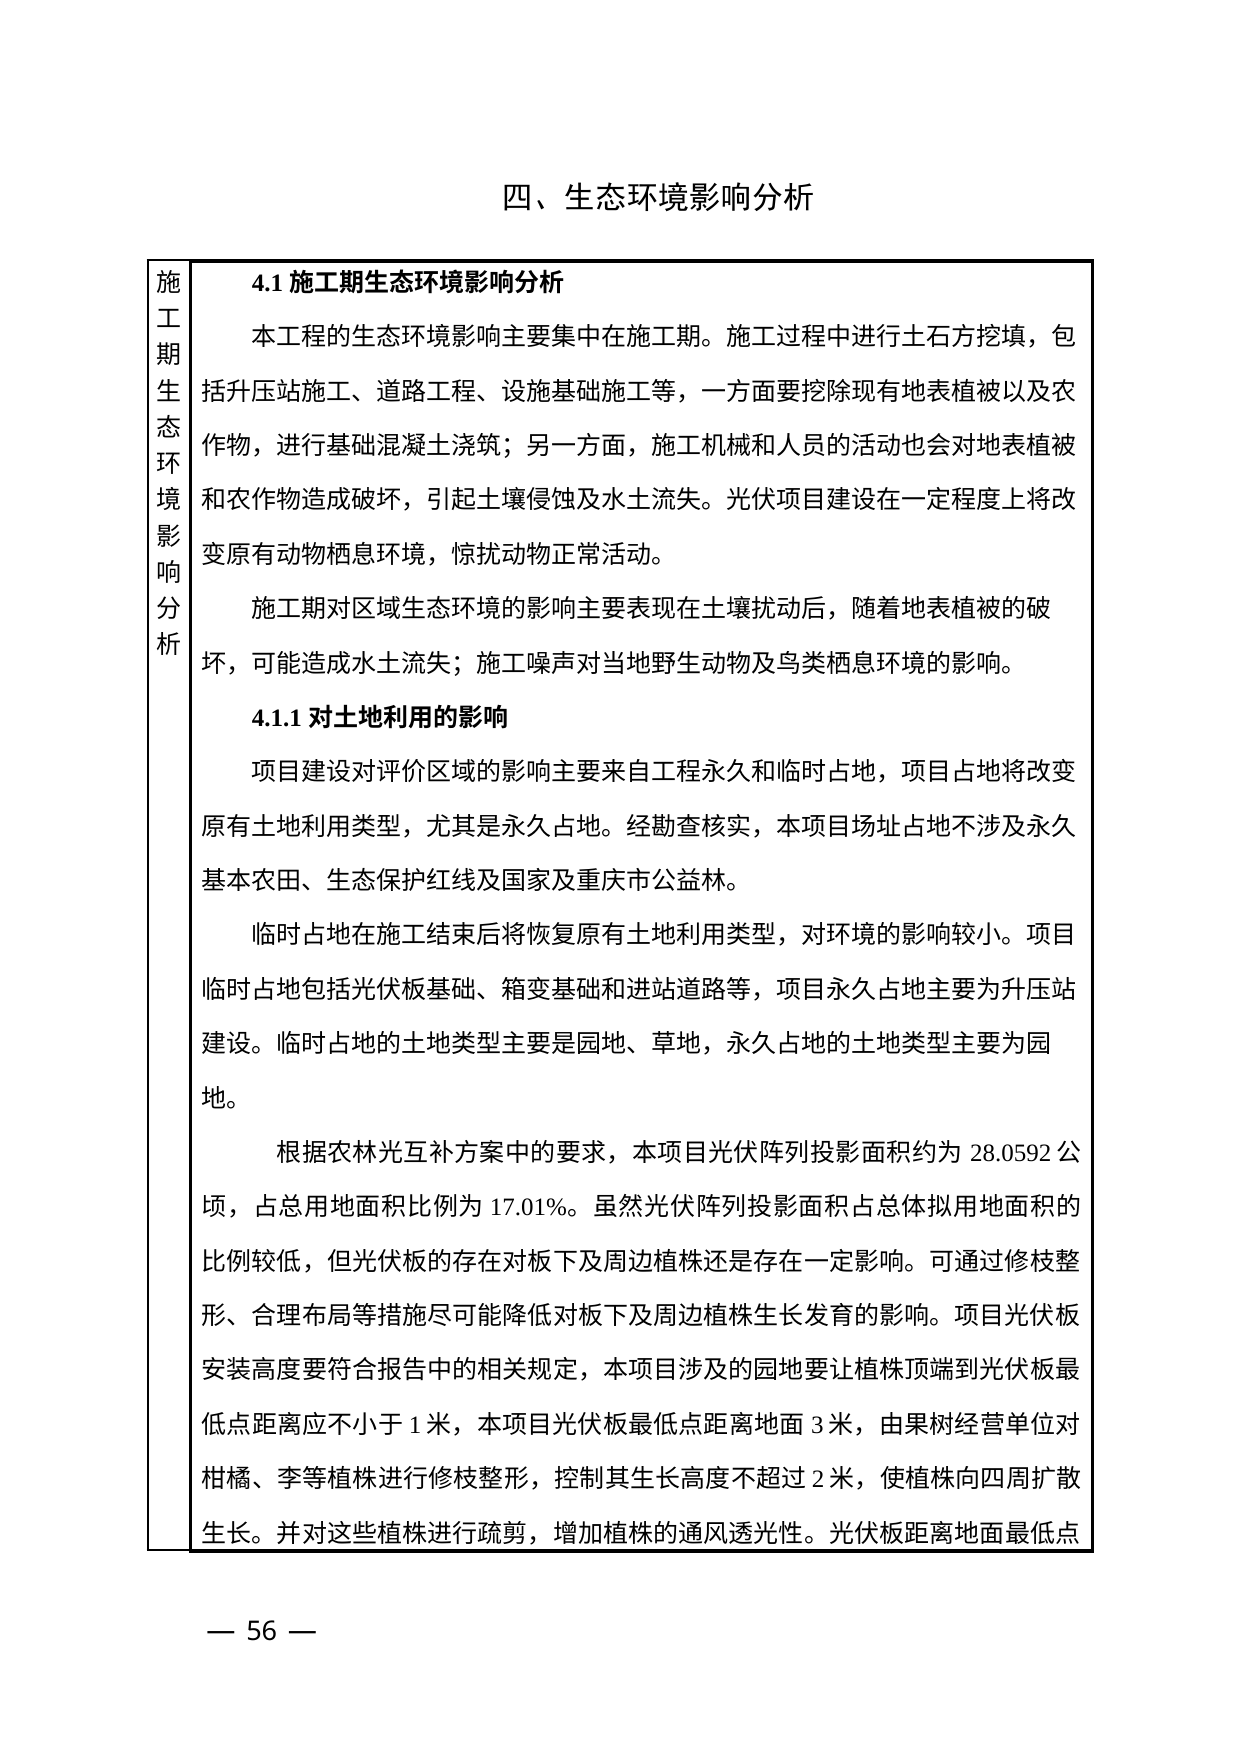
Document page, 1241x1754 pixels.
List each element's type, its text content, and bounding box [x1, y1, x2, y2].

table_header 施工期生态环境影响分析 [149, 261, 189, 1549]
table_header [192, 263, 1091, 1549]
text 四、生态环境影响分析 [148, 177, 1093, 212]
